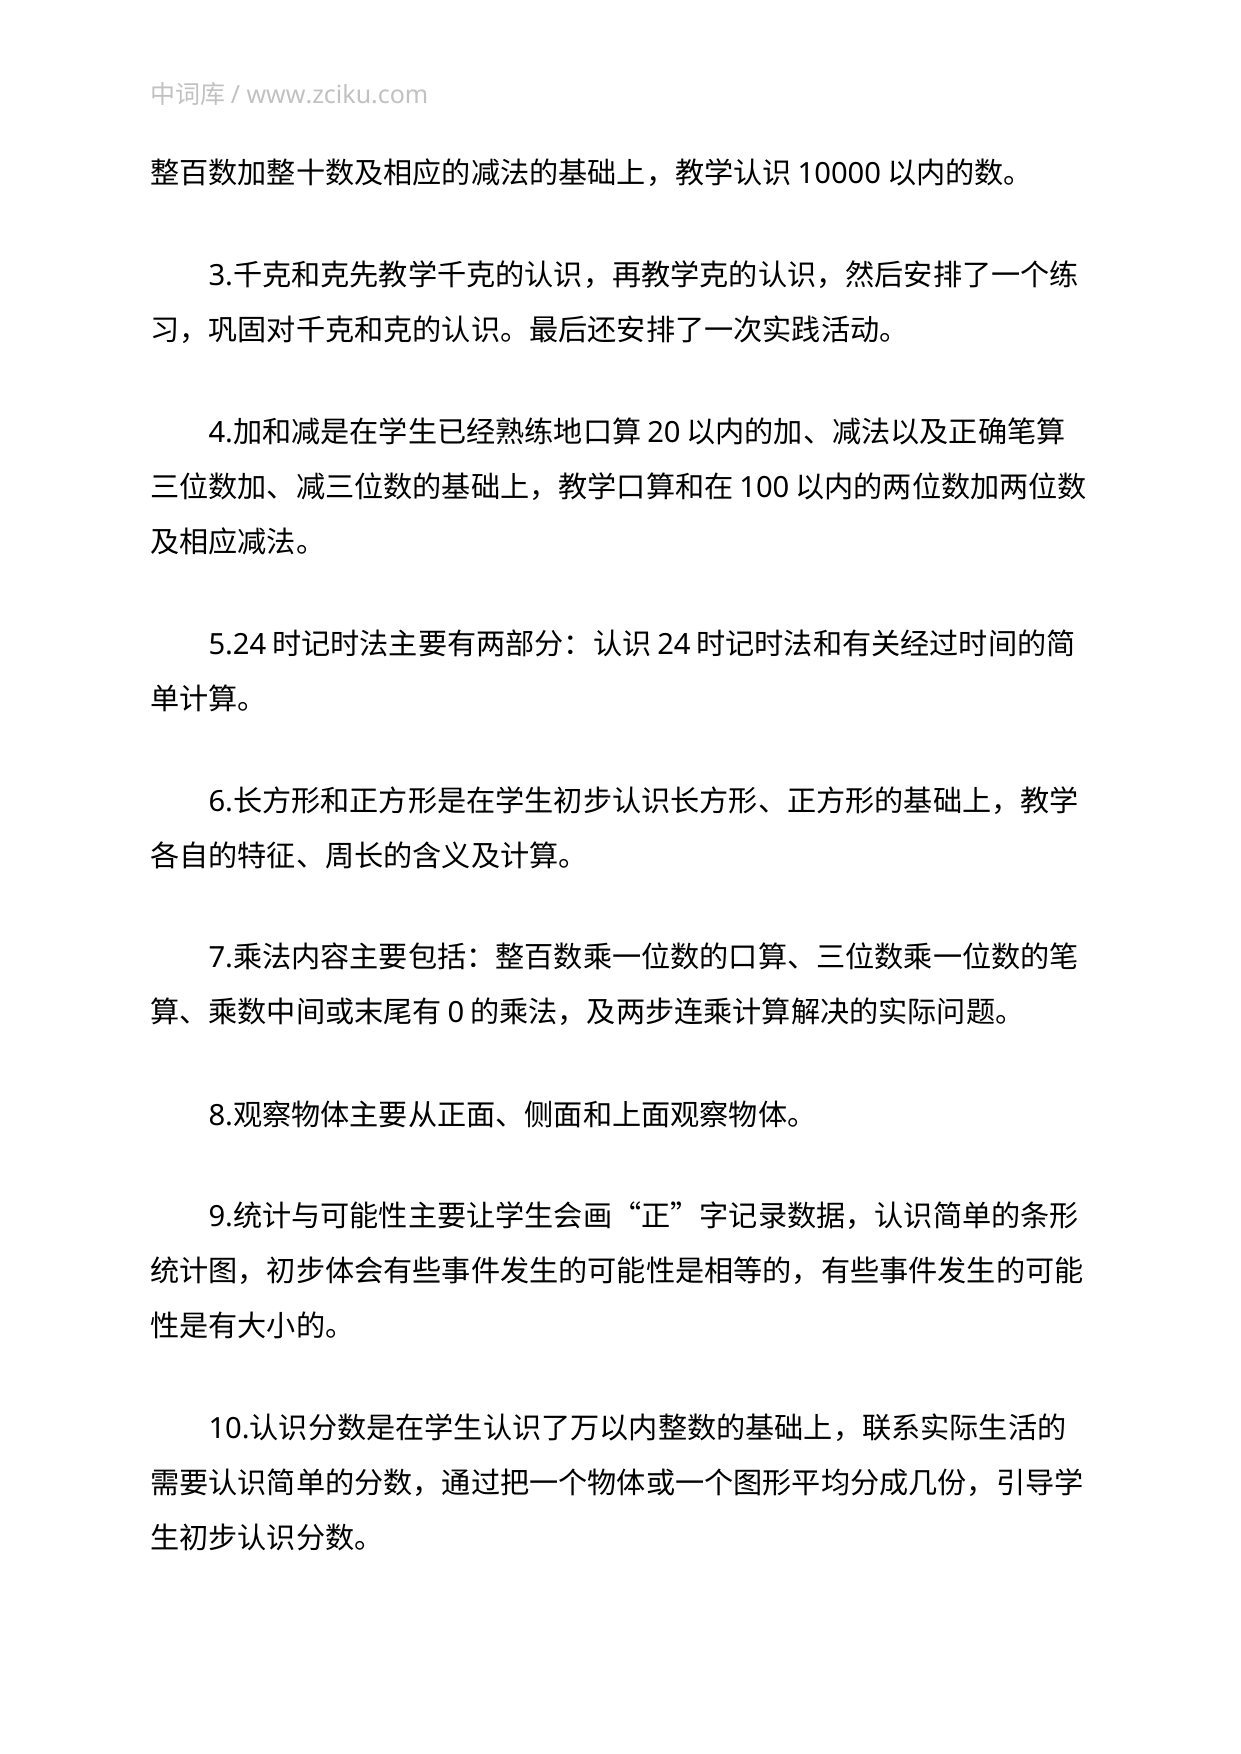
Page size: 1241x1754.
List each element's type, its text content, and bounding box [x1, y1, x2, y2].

text 5.24时记时法主要有两部分：认识24时记时法和有关经过时间的简单计算。 [150, 621, 1090, 718]
text 3.千克和克先教学千克的认识，再教学克的认识，然后安排了一个练习，巩固对千克和克的认识。最后还安排了一次实践活动。 [150, 252, 1090, 349]
text 6.长方形和正方形是在学生初步认识长方形、正方形的基础上，教学各自的特征、周长的含义及计算。 [150, 777, 1090, 874]
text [150, 150, 1090, 192]
text 8.观察物体主要从正面、侧面和上面观察物体。 [150, 1091, 1090, 1133]
text 7.乘法内容主要包括：整百数乘一位数的口算、三位数乘一位数的笔算、乘数中间或末尾有0的乘法，及两步连乘计算解决的实际问题。 [150, 934, 1090, 1031]
text 9.统计与可能性主要让学生会画“正”字记录数据，认识简单的条形统计图，初步体会有些事件发生的可能性是相等的，有些事件发生的可能性是有大小的。 [150, 1193, 1090, 1345]
text 10.认识分数是在学生认识了万以内整数的基础上，联系实际生活的需要认识简单的分数，通过把一个物体或一个图形平均分成几份，引导学生初步认识分数。 [150, 1405, 1090, 1557]
text 4.加和减是在学生已经熟练地口算20以内的加、减法以及正确笔算三位数加、减三位数的基础上，教学口算和在100以内的两位数加两位数及相应减法。 [150, 409, 1090, 561]
